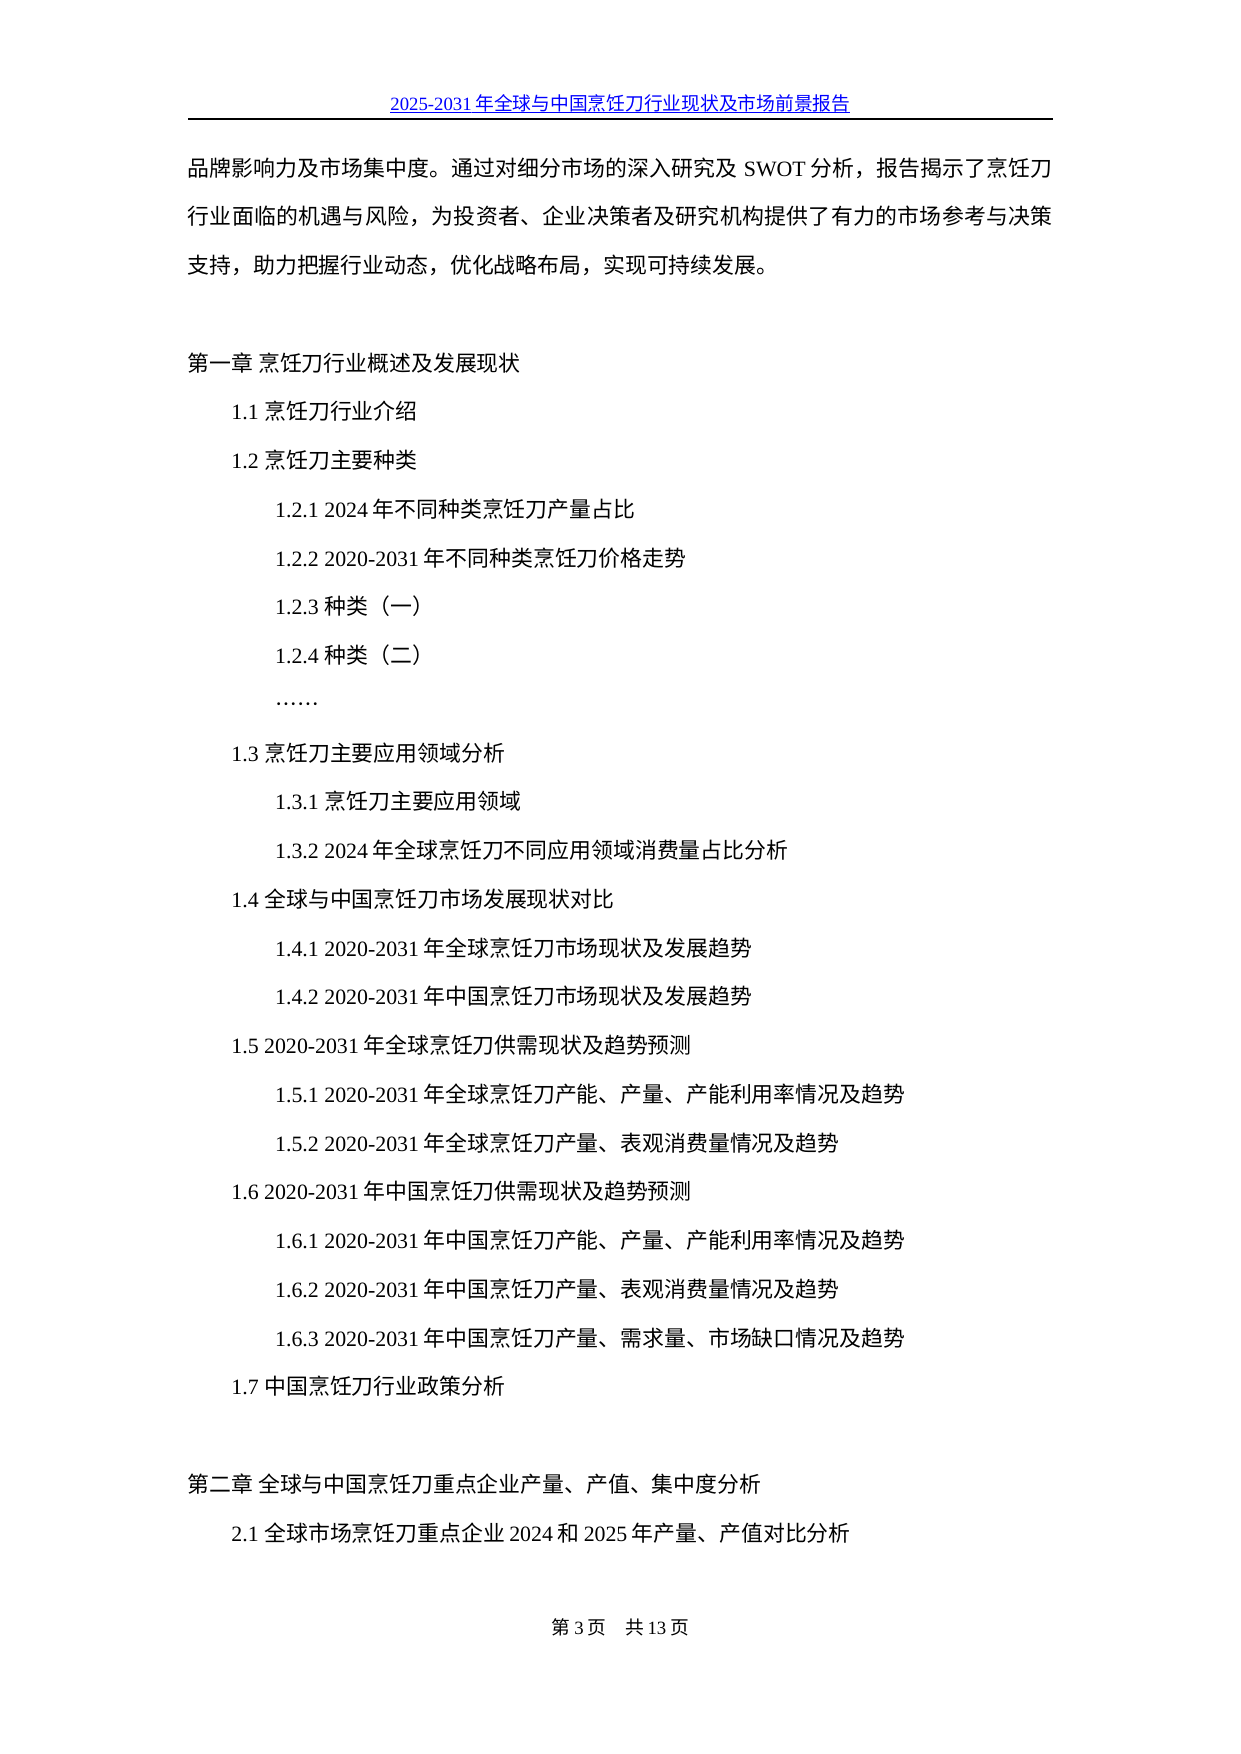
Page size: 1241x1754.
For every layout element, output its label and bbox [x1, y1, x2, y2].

text [187, 150, 1053, 1548]
